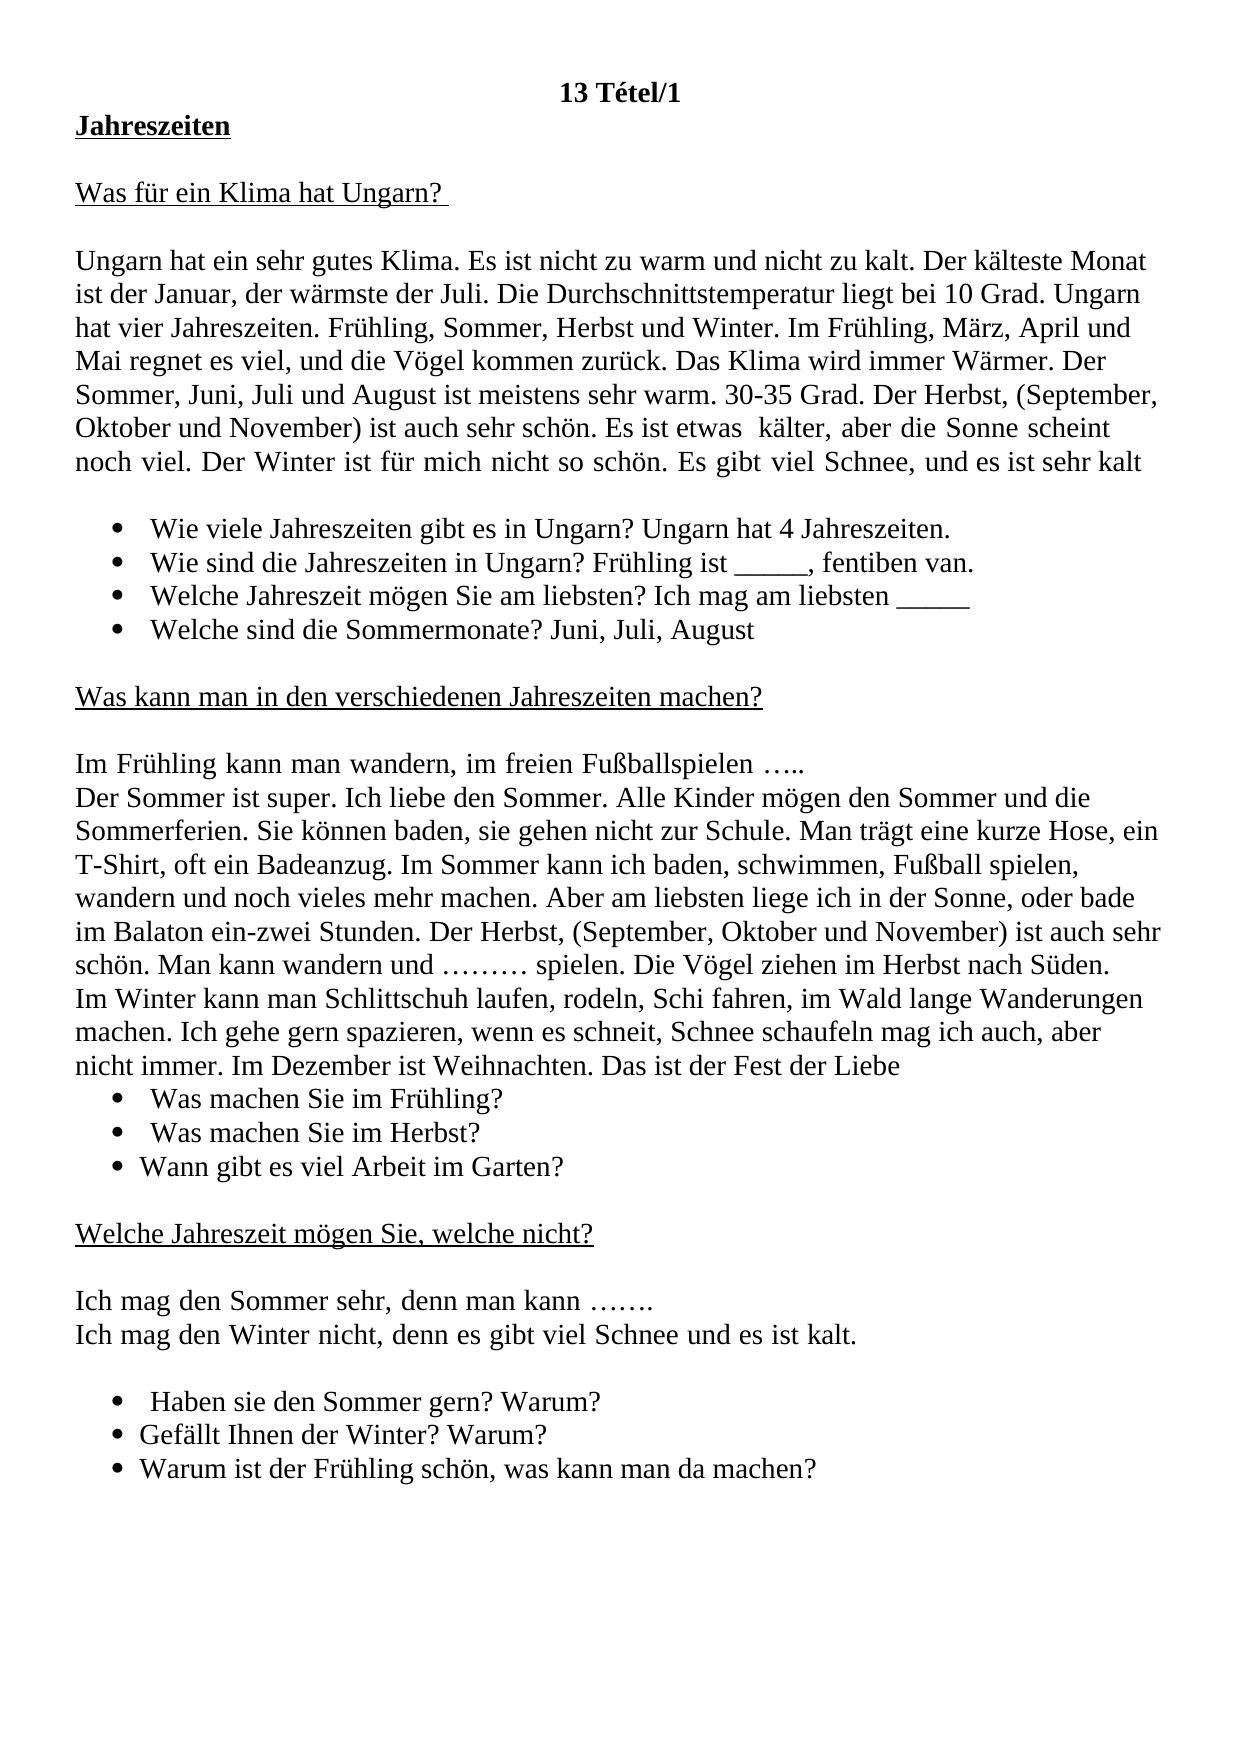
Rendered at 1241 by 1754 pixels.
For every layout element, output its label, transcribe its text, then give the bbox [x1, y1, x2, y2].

text Ungarn hat ein sehr gutes Klima. Es ist nicht zu warm und nicht zu kalt. Der kälteste Monat ist der Januar, der wärmste der Juli. Die Durchschnittstemperatur liegt bei 10 Grad. Ungarn hat vier Jahreszeiten. Frühling, Sommer, Herbst und Winter. Im Frühling, März, April und Mai regnet es viel, und die Vögel kommen zurück. Das Klima wird immer Wärmer. Der Sommer, Juni, Juli und August ist meistens sehr warm. 30-35 Grad. Der Herbst, (September, Oktober und November) ist auch sehr schön. Es ist etwas kälter, aber die Sonne scheint noch viel. Der Winter ist für mich nicht so schön. Es gibt viel Schnee, und es ist sehr kalt [75, 243, 1165, 477]
text Ich mag den Winter nicht, denn es gibt viel Schnee und es ist kalt. [75, 1317, 1165, 1350]
text Der Sommer ist super. Ich liebe den Sommer. Alle Kinder mögen den Sommer und die Sommerferien. Sie können baden, sie gehen nicht zur Schule. Man trägt eine kurze Hose, ein T-Shirt, oft ein Badeanzug. Im Sommer kann ich baden, schwimmen, Fußball spielen, wandern und noch vieles mehr machen. Aber am liebsten liege ich in der Sonne, oder bade im Balaton ein-zwei Stunden. Der Herbst, (September, Oktober und November) ist auch sehr schön. Man kann wandern und ……… spielen. Die Vögel ziehen im Herbst nach Süden. [75, 780, 1165, 981]
text Im Winter kann man Schlittschuh laufen, rodeln, Schi fahren, im Wald lange Wanderungen machen. Ich gehe gern spazieren, wenn es schneit, Schnee schaufeln mag ich auch, aber nicht immer. Im Dezember ist Weihnachten. Das ist der Fest der Liebe [75, 981, 1165, 1082]
text Welche Jahreszeit mögen Sie, welche nicht? [75, 1216, 1165, 1250]
list Gefällt Ihnen der Winter? Warum? [112, 1417, 1165, 1451]
list Welche sind die Sommermonate? Juni, Juli, August [112, 612, 1165, 646]
list Wie sind die Jahreszeiten in Ungarn? Frühling ist _____, fentiben van. [112, 545, 1165, 578]
text 13 Tétel/1 [75, 75, 1165, 108]
text Ich mag den Sommer sehr, denn man kann ……. [75, 1283, 1165, 1317]
list Haben sie den Sommer gern? Warum? [112, 1384, 1165, 1417]
text Im Frühling kann man wandern, im freien Fußballspielen ….. [75, 746, 1165, 780]
text Was für ein Klima hat Ungarn? [75, 176, 1165, 209]
text Was kann man in den verschiedenen Jahreszeiten machen? [75, 679, 1165, 713]
text Jahreszeiten [75, 108, 1165, 142]
list Warum ist der Frühling schön, was kann man da machen? [112, 1451, 1165, 1485]
list Wann gibt es viel Arbeit im Garten? [112, 1149, 1165, 1183]
list Wie viele Jahreszeiten gibt es in Ungarn? Ungarn hat 4 Jahreszeiten. [112, 511, 1165, 545]
list Was machen Sie im Herbst? [112, 1115, 1165, 1149]
list Was machen Sie im Frühling? [112, 1082, 1165, 1115]
list Welche Jahreszeit mögen Sie am liebsten? Ich mag am liebsten _____ [112, 578, 1165, 612]
